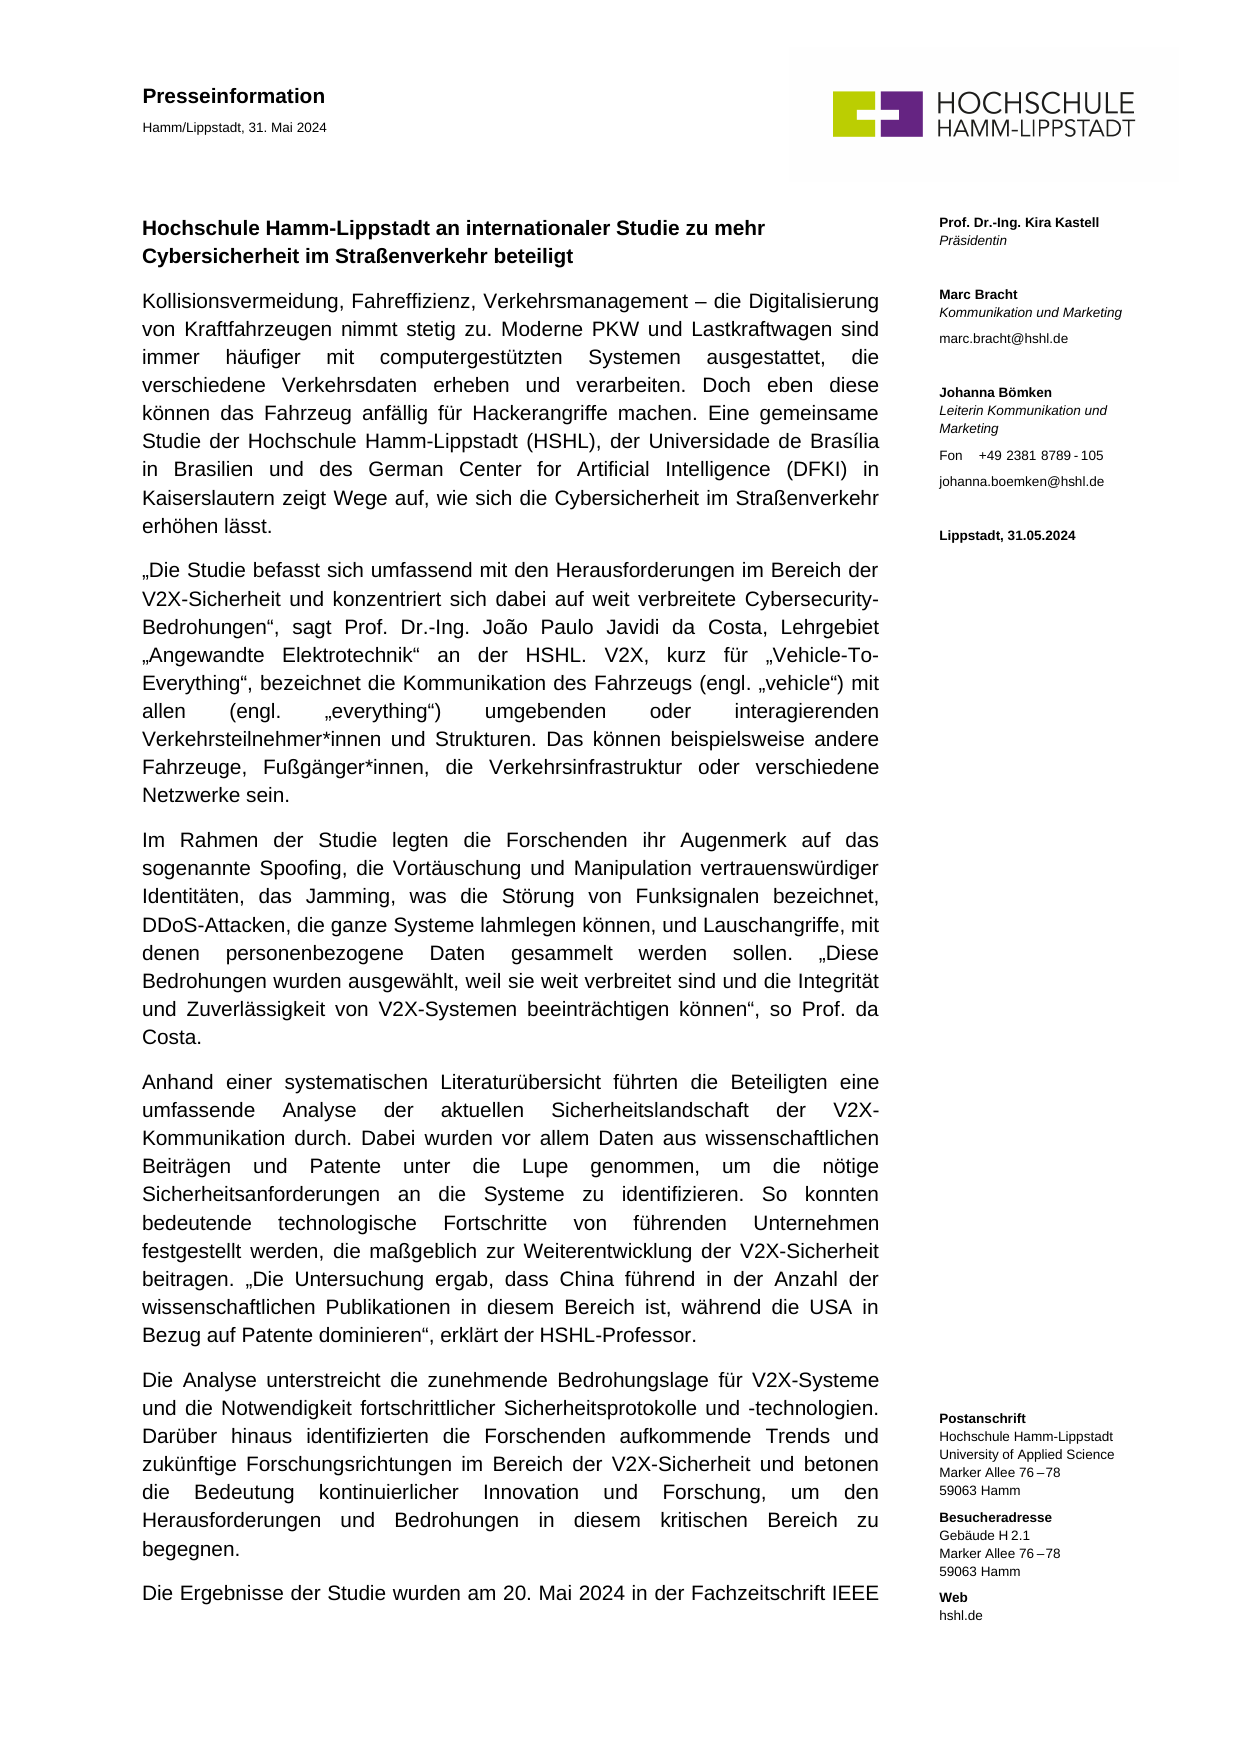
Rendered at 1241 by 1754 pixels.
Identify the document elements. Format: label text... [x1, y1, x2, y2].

text Kollisionsvermeidung, Fahreffizienz, Verkehrsmanagement – die Digitalisierung von Kraftfahrzeugen nimmt stetig zu. Moderne PKW und Lastkraftwagen sind immer häufiger mit computergestützten Systemen ausgestattet, die verschiedene Verkehrsdaten erheben und verarbeiten. Doch eben diese können das Fahrzeug anfällig für Hackerangriffe machen. Eine gemeinsame Studie der Hochschule Hamm-Lippstadt (HSHL), der Universidade de Brasília in Brasilien und des German Center for Artificial Intelligence (DFKI) in Kaiserslautern zeigt Wege auf, wie sich die Cybersicherheit im Straßenverkehr erhöhen lässt. [142, 286, 880, 539]
text „Die Studie befasst sich umfassend mit den Herausforderungen im Bereich der V2X-Sicherheit und konzentriert sich dabei auf weit verbreitete Cybersecurity-Bedrohungen“, sagt Prof. Dr.-Ing. João Paulo Javidi da Costa, Lehrgebiet „Angewandte Elektrotechnik“ an der HSHL. V2X, kurz für „Vehicle-To-Everything“, bezeichnet die Kommunikation des Fahrzeugs (engl. „vehicle“) mit allen (engl. „everything“) umgebenden oder interagierenden Verkehrsteilnehmer*innen und Strukturen. Das können beispielsweise andere Fahrzeuge, Fußgänger*innen, die Verkehrsinfrastruktur oder verschiedene Netzwerke sein. [142, 555, 880, 808]
picture [788, 47, 1180, 182]
text Die Analyse unterstreicht die zunehmende Bedrohungslage für V2X-Systeme und die Notwendigkeit fortschrittlicher Sicherheitsprotokolle und -technologien. Darüber hinaus identifizierten die Forschenden aufkommende Trends und zukünftige Forschungsrichtungen im Bereich der V2X-Sicherheit und betonen die Bedeutung kontinuierlicher Innovation und Forschung, um den Herausforderungen und Bedrohungen in diesem kritischen Bereich zu begegnen. [142, 1365, 880, 1562]
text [142, 1578, 880, 1606]
text Anhand einer systematischen Literaturübersicht führten die Beteiligten eine umfassende Analyse der aktuellen Sicherheitslandschaft der V2X-Kommunikation durch. Dabei wurden vor allem Daten aus wissenschaftlichen Beiträgen und Patente unter die Lupe genommen, um die nötige Sicherheitsanforderungen an die Systeme zu identifizieren. So konnten bedeutende technologische Fortschritte von führenden Unternehmen festgestellt werden, die maßgeblich zur Weiterentwicklung der V2X-Sicherheit beitragen. „Die Untersuchung ergab, dass China führend in der Anzahl der wissenschaftlichen Publikationen in diesem Bereich ist, während die USA in Bezug auf Patente dominieren“, erklärt der HSHL-Professor. [142, 1067, 880, 1348]
text Im Rahmen der Studie legten die Forschenden ihr Augenmerk auf das sogenannte Spoofing, die Vortäuschung und Manipulation vertrauenswürdiger Identitäten, das Jamming, was die Störung von Funksignalen bezeichnet, DDoS-Attacken, die ganze Systeme lahmlegen können, und Lauschangriffe, mit denen personenbezogene Daten gesammelt werden sollen. „Diese Bedrohungen wurden ausgewählt, weil sie weit verbreitet sind und die Integrität und Zuverlässigkeit von V2X-Systemen beeinträchtigen können“, so Prof. da Costa. [142, 825, 880, 1050]
text Hochschule Hamm-Lippstadt an internationaler Studie zu mehr Cybersicherheit im Straßenverkehr beteiligt [142, 213, 880, 269]
